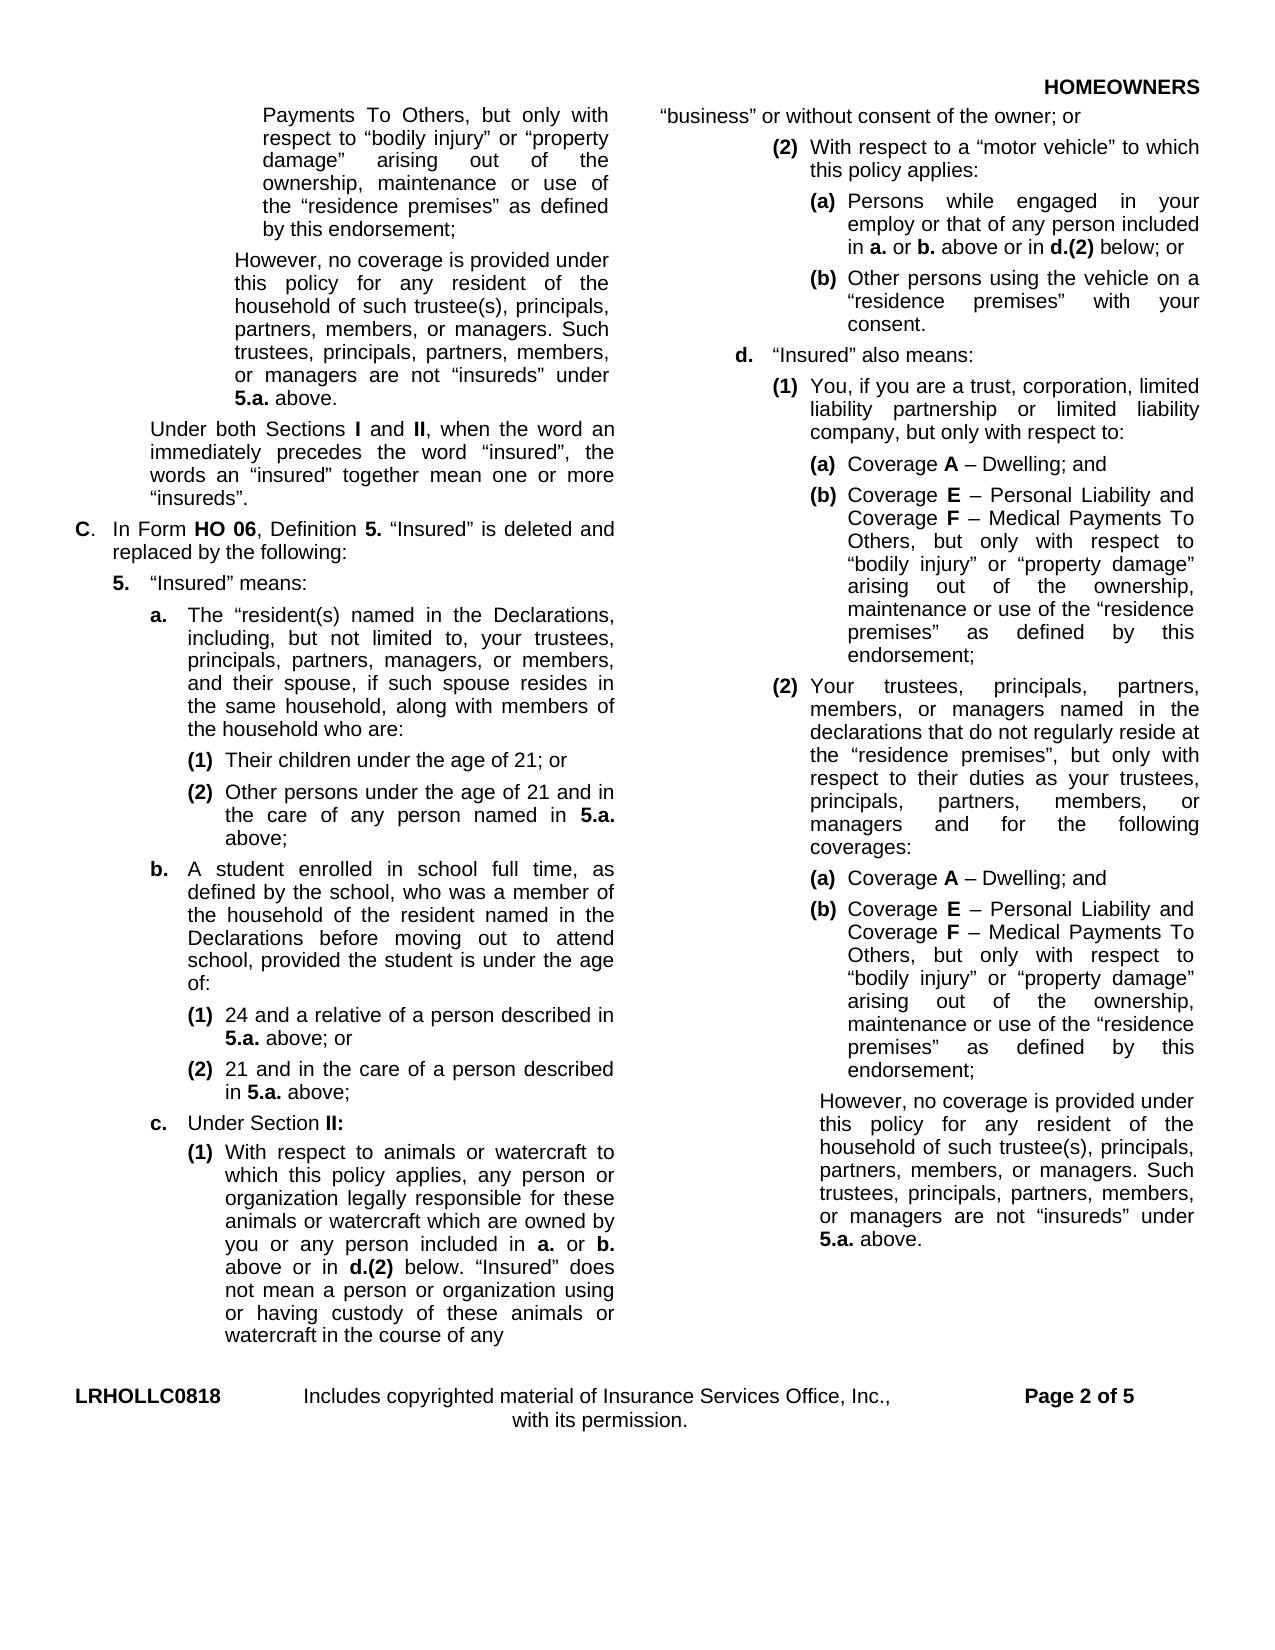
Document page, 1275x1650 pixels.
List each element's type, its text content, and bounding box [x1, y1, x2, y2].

text (2) With respect to a “motor vehicle” to which this policy applies: [772, 136, 1200, 182]
text (a) Persons while engaged in your employ or that of any person included in a. or b. above or in d.(2) below; or [810, 190, 1200, 259]
text HOMEOWNERS [75, 75, 1200, 99]
text (b) Coverage E – Personal Liability and Coverage F – Medical Payments To Others, but only with respect to “bodily injury” or “property damage” arising out of the ownership, maintenance or use of the “residence premises” as defined by this endorsement; [810, 484, 1194, 667]
text LRHOLLC0818 Includes copyrighted material of Insurance Services Office, Inc., Page 2 of 5 [75, 1383, 1200, 1407]
text (b) Other persons using the vehicle on a “residence premises” with your consent. [810, 267, 1200, 336]
text (2) Other persons under the age of 21 and in the care of any person named in 5.a. above; [187, 781, 615, 849]
text C. In Form HO 06, Definition 5. “Insured” is deleted and replaced by the following: [75, 518, 615, 564]
text (2) 21 and in the care of a person described in 5.a. above; [187, 1058, 615, 1104]
text (1) Their children under the age of 21; or [187, 749, 615, 772]
text 5. “Insured” means: [112, 572, 615, 595]
text (b) Coverage E – Personal Liability and Coverage F – Medical Payments To Others, but only with respect to “bodily injury” or “property damage” arising out of the ownership, maintenance or use of the “residence premises” as defined by this endorsement; [810, 898, 1194, 1082]
text with its permission. [75, 1407, 1200, 1431]
text However, no coverage is provided under this policy for any resident of the household of such trustee(s), principals, partners, members, or managers. Such trustees, principals, partners, members, or managers are not “insureds” under 5.a. above. [234, 249, 609, 410]
text (a) Coverage A – Dwelling; and [810, 453, 1194, 476]
text However, no coverage is provided under this policy for any resident of the household of such trustee(s), principals, partners, members, or managers. Such trustees, principals, partners, members, or managers are not “insureds” under 5.a. above. [819, 1090, 1194, 1251]
text (1) You, if you are a trust, corporation, limited liability partnership or limited liability company, but only with respect to: [772, 376, 1200, 444]
text Payments To Others, but only with respect to “bodily injury” or “property damage” arising out of the ownership, maintenance or use of the “residence premises” as defined by this endorsement; [262, 104, 609, 241]
text a. The “resident(s) named in the Declarations, including, but not limited to, your trustees, principals, partners, managers, or members, and their spouse, if such spouse resides in the same household, along with members of the household who are: [150, 604, 615, 741]
text c. Under Section II: [150, 1112, 615, 1135]
text b. A student enrolled in school full time, as defined by the school, who was a member of the household of the resident named in the Declarations before moving out to attend school, provided the student is under the age of: [150, 858, 615, 995]
text (1) 24 and a relative of a person described in 5.a. above; or [187, 1004, 615, 1049]
text Under both Sections I and II, when the word an immediately precedes the word “insured”, the words an “insured” together mean one or more “insureds”. [150, 418, 615, 510]
text d. “Insured” also means: [735, 344, 1200, 367]
text (a) Coverage A – Dwelling; and [810, 867, 1194, 890]
text (2) Your trustees, principals, partners, members, or managers named in the declarations that do not regularly reside at the “residence premises”, but only with respect to their duties as your trustees, principals, partners, members, or managers and for the following coverages: [772, 676, 1200, 859]
text (1) With respect to animals or watercraft to which this policy applies, any person or organization legally responsible for these animals or watercraft which are owned by you or any person included in a. or b. above or in d.(2) below. “Insured” does not mean a person or organization using or having custody of these animals or watercraft in the course of any “business” or without consent of the owner; or [187, 1141, 615, 1347]
